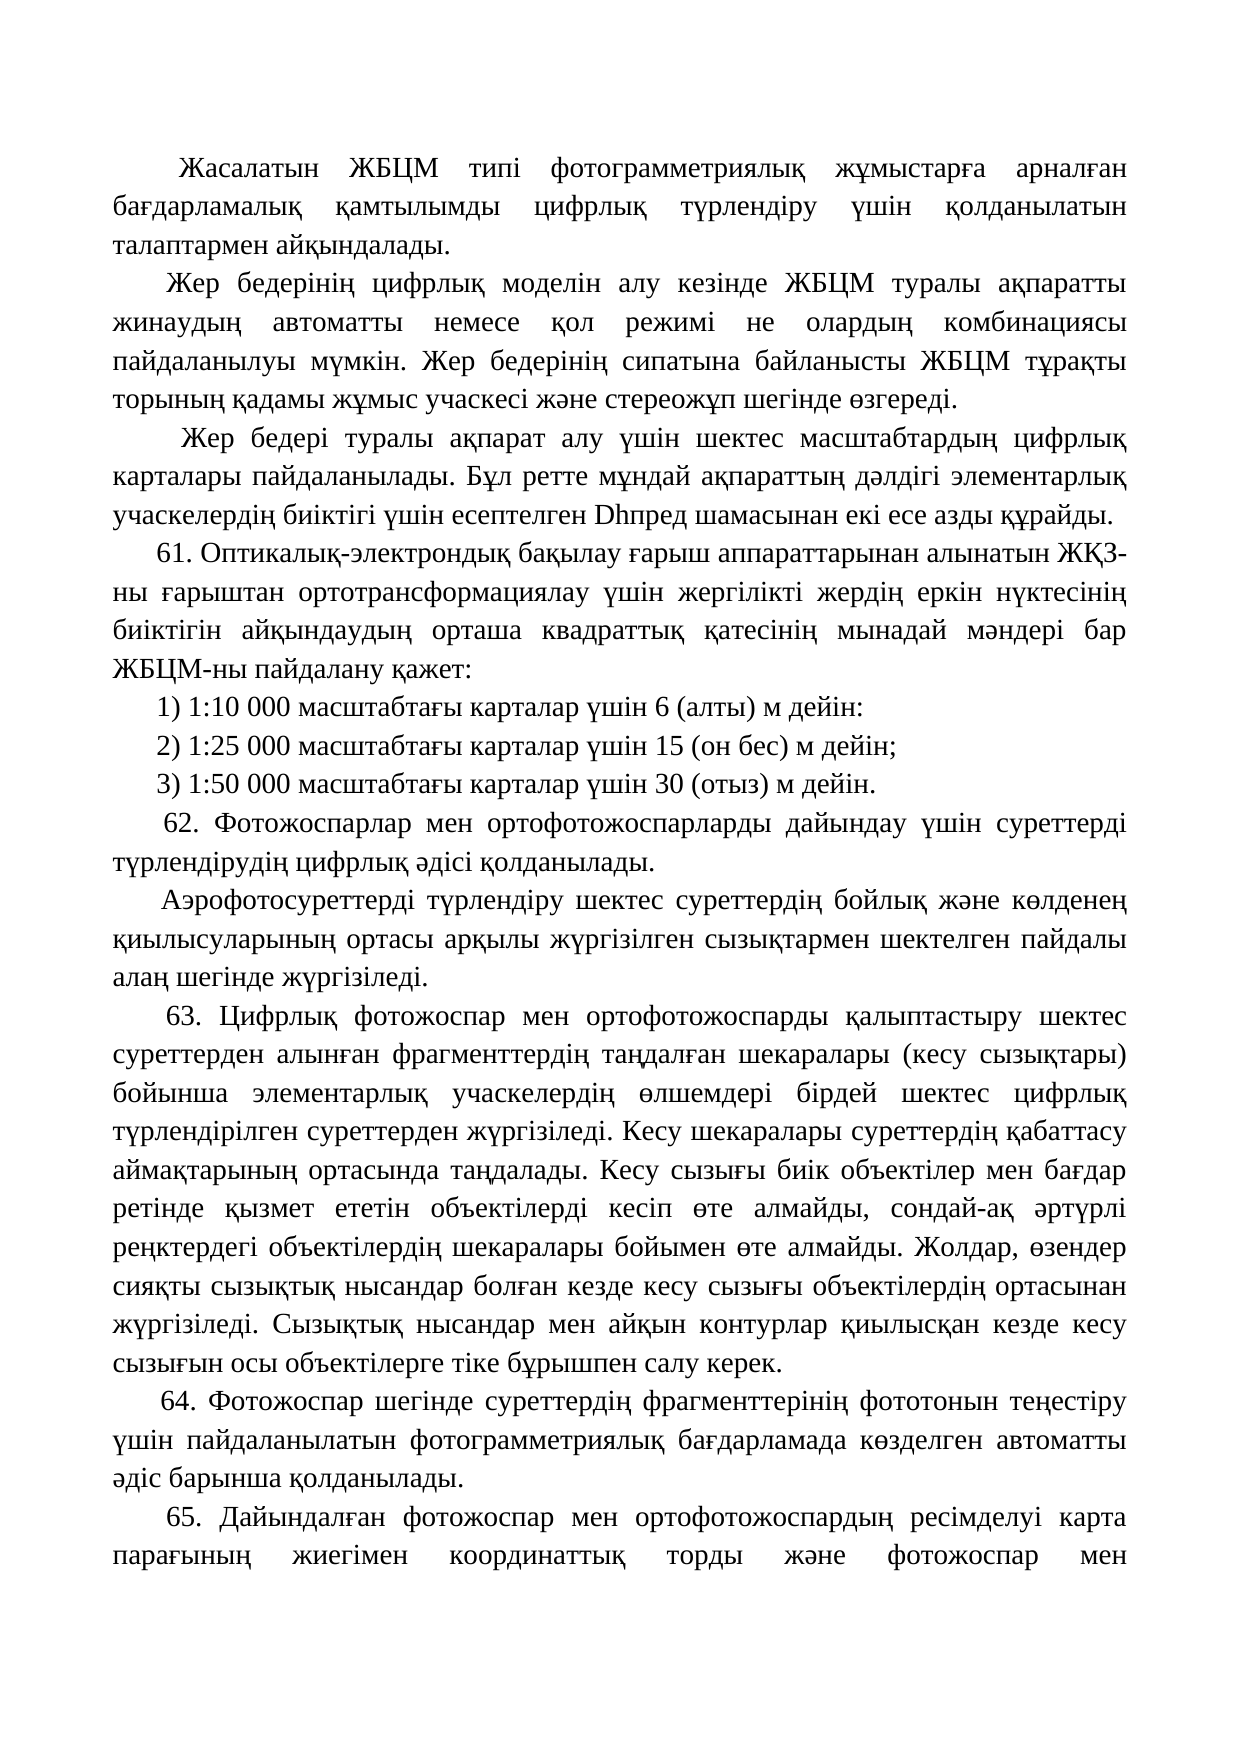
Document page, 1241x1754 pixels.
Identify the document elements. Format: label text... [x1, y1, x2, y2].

text Аэрофотосуреттерді түрлендіру шектес суреттердің бойлық және көлденең қиылысуларының ортасы арқылы жүргізілген сызықтармен шектелген пайдалы алаң шегінде жүргізіледі. [112, 882, 1128, 993]
text Жер бедерінің цифрлық моделін алу кезінде ЖБЦМ туралы ақпаратты жинаудың автоматты немесе қол режимі не олардың комбинациясы пайдаланылуы мүмкін. Жер бедерінің сипатына байланысты ЖБЦМ тұрақты торының қадамы жұмыс учаскесі және стереожұп шегінде өзгереді. [112, 266, 1128, 415]
text Жер бедері туралы ақпарат алу үшін шектес масштабтардың цифрлық карталары пайдаланылады. Бұл ретте мұндай ақпараттың дәлдігі элементарлық учаскелердің биіктігі үшін есептелген Dhпред шамасынан екі есе азды құрайды. [112, 420, 1128, 530]
text 61. Оптикалық-электрондық бақылау ғарыш аппараттарынан алынатын ЖҚЗ-ны ғарыштан ортотрансформациялау үшін жергілікті жердің еркін нүктесінің биіктігін айқындаудың орташа квадраттық қатесінің мынадай мәндері бар ЖБЦМ-ны пайдалану қажет: [112, 535, 1128, 684]
text 63. Цифрлық фотожоспар мен ортофотожоспарды қалыптастыру шектес суреттерден алынған фрагменттердің таңдалған шекаралары (кесу сызықтары) бойынша элементарлық учаскелердің өлшемдері бірдей шектес цифрлық түрлендірілген суреттерден жүргізіледі. Кесу шекаралары суреттердің қабаттасу аймақтарының ортасында таңдалады. Кесу сызығы биік объектілер мен бағдар ретінде қызмет ететін объектілерді кесіп өте алмайды, сондай-ақ әртүрлі реңктердегі объектілердің шекаралары бойымен өте алмайды. Жолдар, өзендер сияқты сызықтық нысандар болған кезде кесу сызығы объектілердің ортасынан жүргізіледі. Сызықтық нысандар мен айқын контурлар қиылысқан кезде кесу сызығын осы объектілерге тіке бұрышпен салу керек. [112, 998, 1128, 1378]
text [112, 1499, 1128, 1571]
text Жасалатын ЖБЦМ типі фотограмметриялық жұмыстарға арналған бағдарламалық қамтылымды цифрлық түрлендіру үшін қолданылатын талаптармен айқындалады. [112, 150, 1128, 261]
text 64. Фотожоспар шегінде суреттердің фрагменттерінің фототонын теңестіру үшін пайдаланылатын фотограмметриялық бағдарламада көзделген автоматты әдіс барынша қолданылады. [112, 1383, 1128, 1494]
text 1) 1:10 000 масштабтағы карталар үшін 6 (алты) м дейін: [112, 689, 1128, 723]
text 3) 1:50 000 масштабтағы карталар үшін 30 (отыз) м дейін. [112, 767, 1128, 800]
text 62. Фотожоспарлар мен ортофотожоспарларды дайындау үшін суреттерді түрлендірудің цифрлық әдісі қолданылады. [112, 805, 1128, 877]
text 2) 1:25 000 масштабтағы карталар үшін 15 (он бес) м дейін; [112, 728, 1128, 762]
